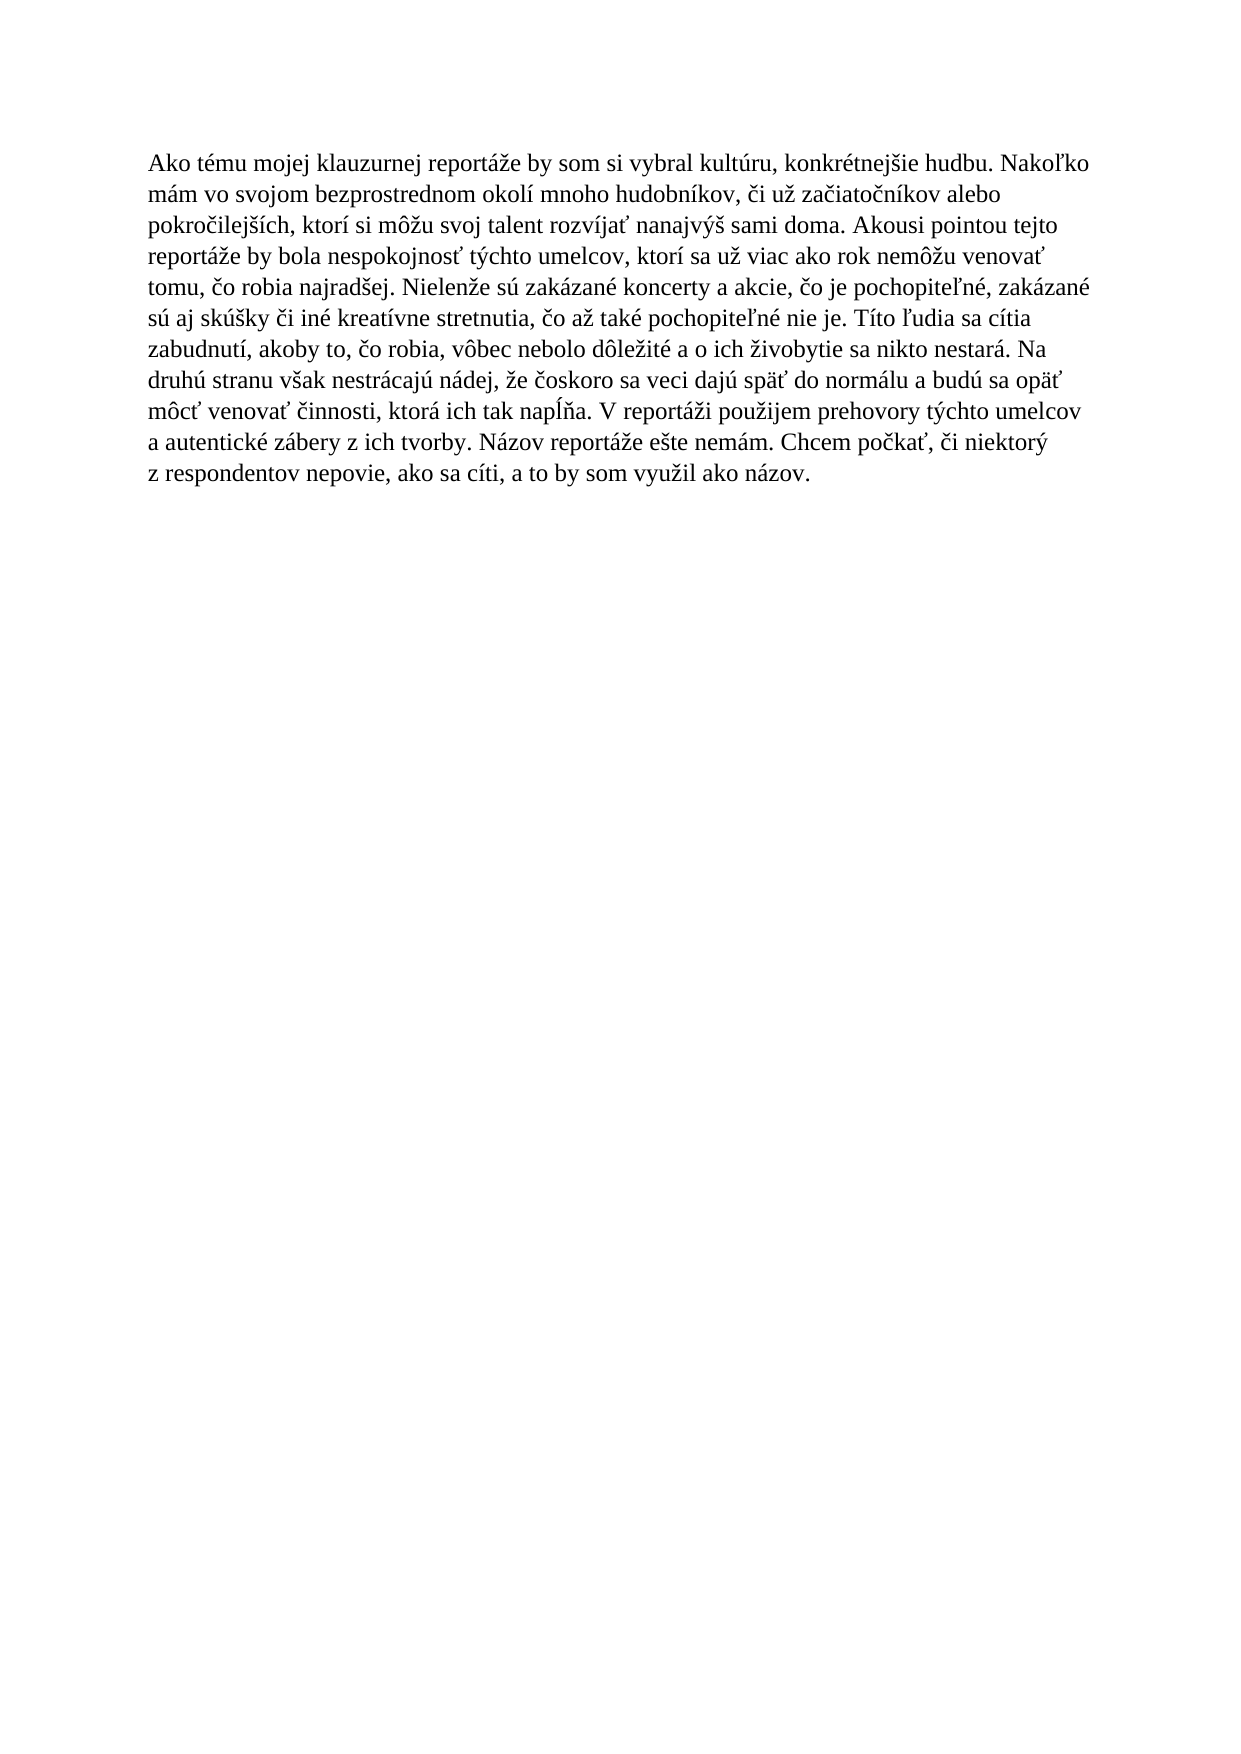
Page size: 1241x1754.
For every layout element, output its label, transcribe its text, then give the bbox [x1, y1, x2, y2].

text Ako tému mojej klauzurnej reportáže by som si vybral kultúru, konkrétnejšie hudbu. Nakoľko mám vo svojom bezprostrednom okolí mnoho hudobníkov, či už začiatočníkov alebo pokročilejších, ktorí si môžu svoj talent rozvíjať nanajvýš sami doma. Akousi pointou tejto reportáže by bola nespokojnosť týchto umelcov, ktorí sa už viac ako rok nemôžu venovať tomu, čo robia najradšej. Nielenže sú zakázané koncerty a akcie, čo je pochopiteľné, zakázané sú aj skúšky či iné kreatívne stretnutia, čo až také pochopiteľné nie je. Títo ľudia sa cítia zabudnutí, akoby to, čo robia, vôbec nebolo dôležité a o ich živobytie sa nikto nestará. Na druhú stranu však nestrácajú nádej, že čoskoro sa veci dajú späť do normálu a budú sa opäť môcť venovať činnosti, ktorá ich tak napĺňa. V reportáži použijem prehovory týchto umelcov a autentické zábery z ich tvorby. Názov reportáže ešte nemám. Chcem počkať, či niektorý z respondentov nepovie, ako sa cíti, a to by som využil ako názov. [148, 148, 1093, 487]
